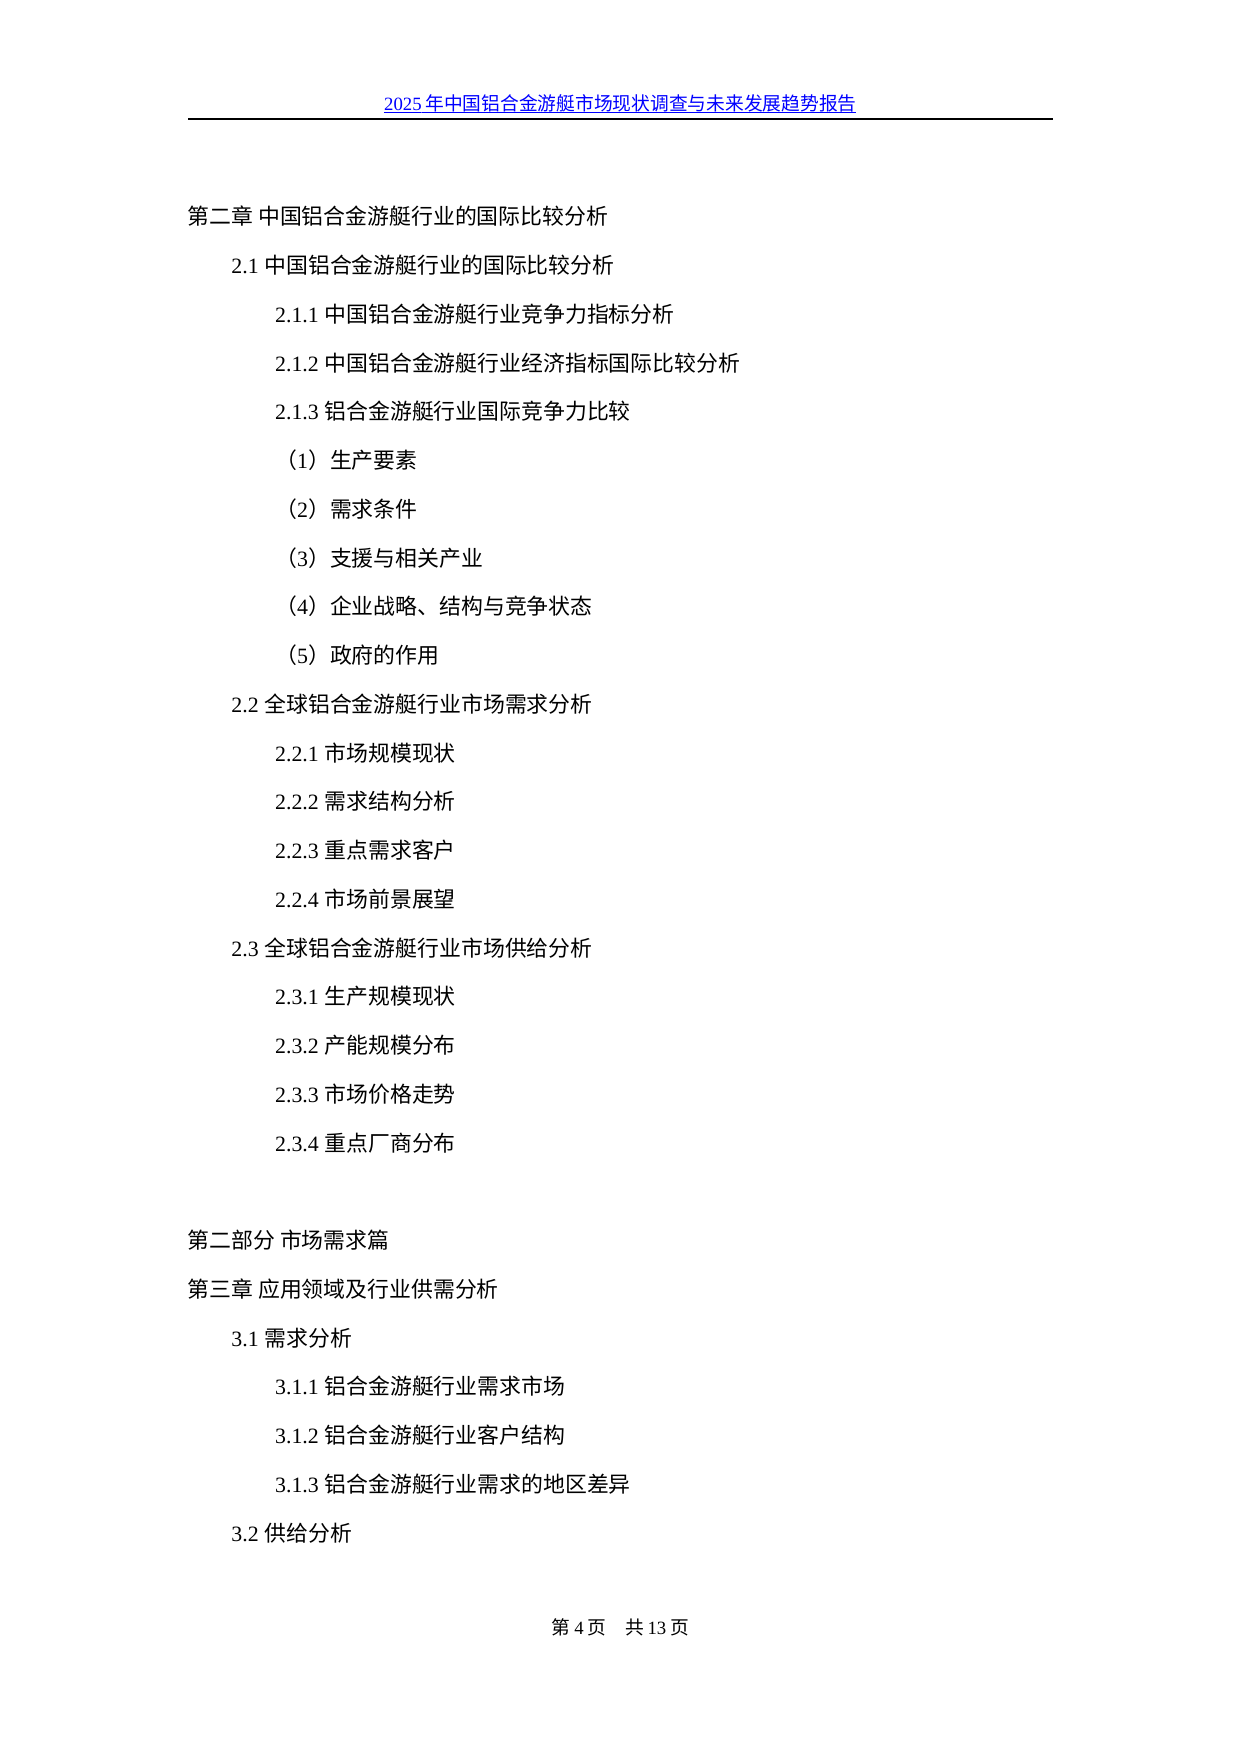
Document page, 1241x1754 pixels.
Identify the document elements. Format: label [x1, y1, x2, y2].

text [187, 150, 1053, 1548]
